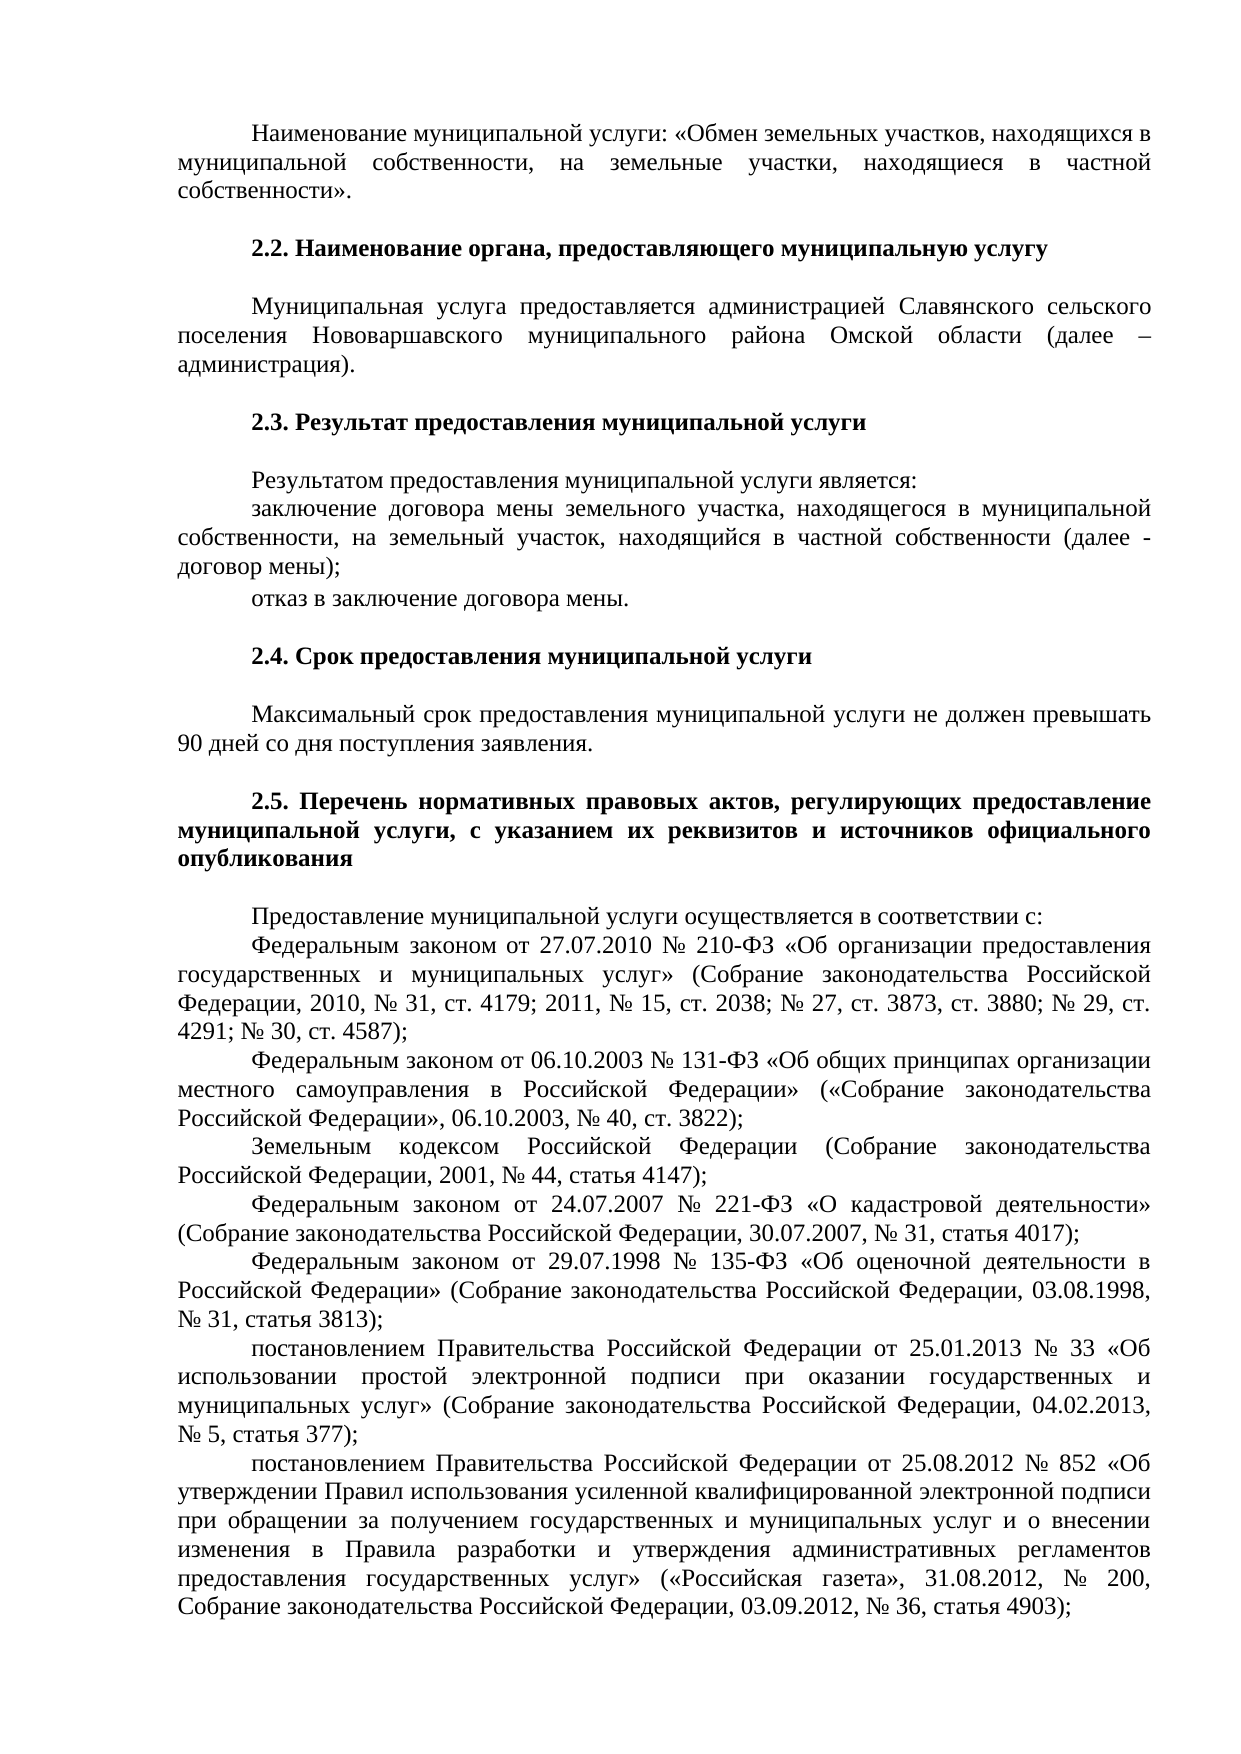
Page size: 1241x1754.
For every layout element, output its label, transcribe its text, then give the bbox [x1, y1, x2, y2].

text Муниципальная услуга предоставляется администрацией Славянского сельского поселения Нововаршавского муниципального района Омской области (далее – администрация). [177, 291, 1152, 378]
text Максимальный срок предоставления муниципальной услуги не должен превышать 90 дней со дня поступления заявления. [177, 699, 1152, 757]
text Предоставление муниципальной услуги осуществляется в соответствии с: [177, 901, 1152, 930]
text Федеральным законом от 06.10.2003 № 131-ФЗ «Об общих принципах организации местного самоуправления в Российской Федерации» («Собрание законодательства Российской Федерации», 06.10.2003, № 40, ст. 3822); [177, 1045, 1152, 1131]
text отказ в заключение договора мены. [177, 580, 1152, 612]
text Результатом предоставления муниципальной услуги является: [177, 465, 1152, 493]
text постановлением Правительства Российской Федерации от 25.01.2013 № 33 «Об использовании простой электронной подписи при оказании государственных и муниципальных услуг» (Собрание законодательства Российской Федерации, 04.02.2013, № 5, статья 377); [177, 1333, 1152, 1448]
text 2.4. Срок предоставления муниципальной услуги [177, 641, 1152, 670]
text постановлением Правительства Российской Федерации от 25.08.2012 № 852 «Об утверждении Правил использования усиленной квалифицированной электронной подписи при обращении за получением государственных и муниципальных услуг и о внесении изменения в Правила разработки и утверждения административных регламентов предоставления государственных услуг» («Российская газета», 31.08.2012, № 200, Собрание законодательства Российской Федерации, 03.09.2012, № 36, статья 4903); [177, 1448, 1152, 1620]
text 2.3. Результат предоставления муниципальной услуги [177, 407, 1152, 436]
text Федеральным законом от 29.07.1998 № 135-ФЗ «Об оценочной деятельности в Российской Федерации» (Собрание законодательства Российской Федерации, 03.08.1998, № 31, статья 3813); [177, 1246, 1152, 1333]
text Федеральным законом от 27.07.2010 № 210-ФЗ «Об организации предоставления государственных и муниципальных услуг» (Собрание законодательства Российской Федерации, 2010, № 31, ст. 4179; 2011, № 15, ст. 2038; № 27, ст. 3873, ст. 3880; № 29, ст. 4291; № 30, ст. 4587); [177, 930, 1152, 1045]
text Федеральным законом от 24.07.2007 № 221-ФЗ «О кадастровой деятельности» (Собрание законодательства Российской Федерации, 30.07.2007, № 31, статья 4017); [177, 1189, 1152, 1246]
text 2.2. Наименование органа, предоставляющего муниципальную услугу [177, 233, 1152, 262]
text заключение договора мены земельного участка, находящегося в муниципальной собственности, на земельный участок, находящийся в частной собственности (далее - договор мены); [177, 493, 1152, 580]
text Наименование муниципальной услуги: «Обмен земельных участков, находящихся в муниципальной собственности, на земельные участки, находящиеся в частной собственности». [177, 118, 1152, 204]
text Земельным кодексом Российской Федерации (Собрание законодательства Российской Федерации, 2001, № 44, статья 4147); [177, 1131, 1152, 1189]
text 2.5. Перечень нормативных правовых актов, регулирующих предоставление муниципальной услуги, с указанием их реквизитов и источников официального опубликования [177, 786, 1152, 872]
